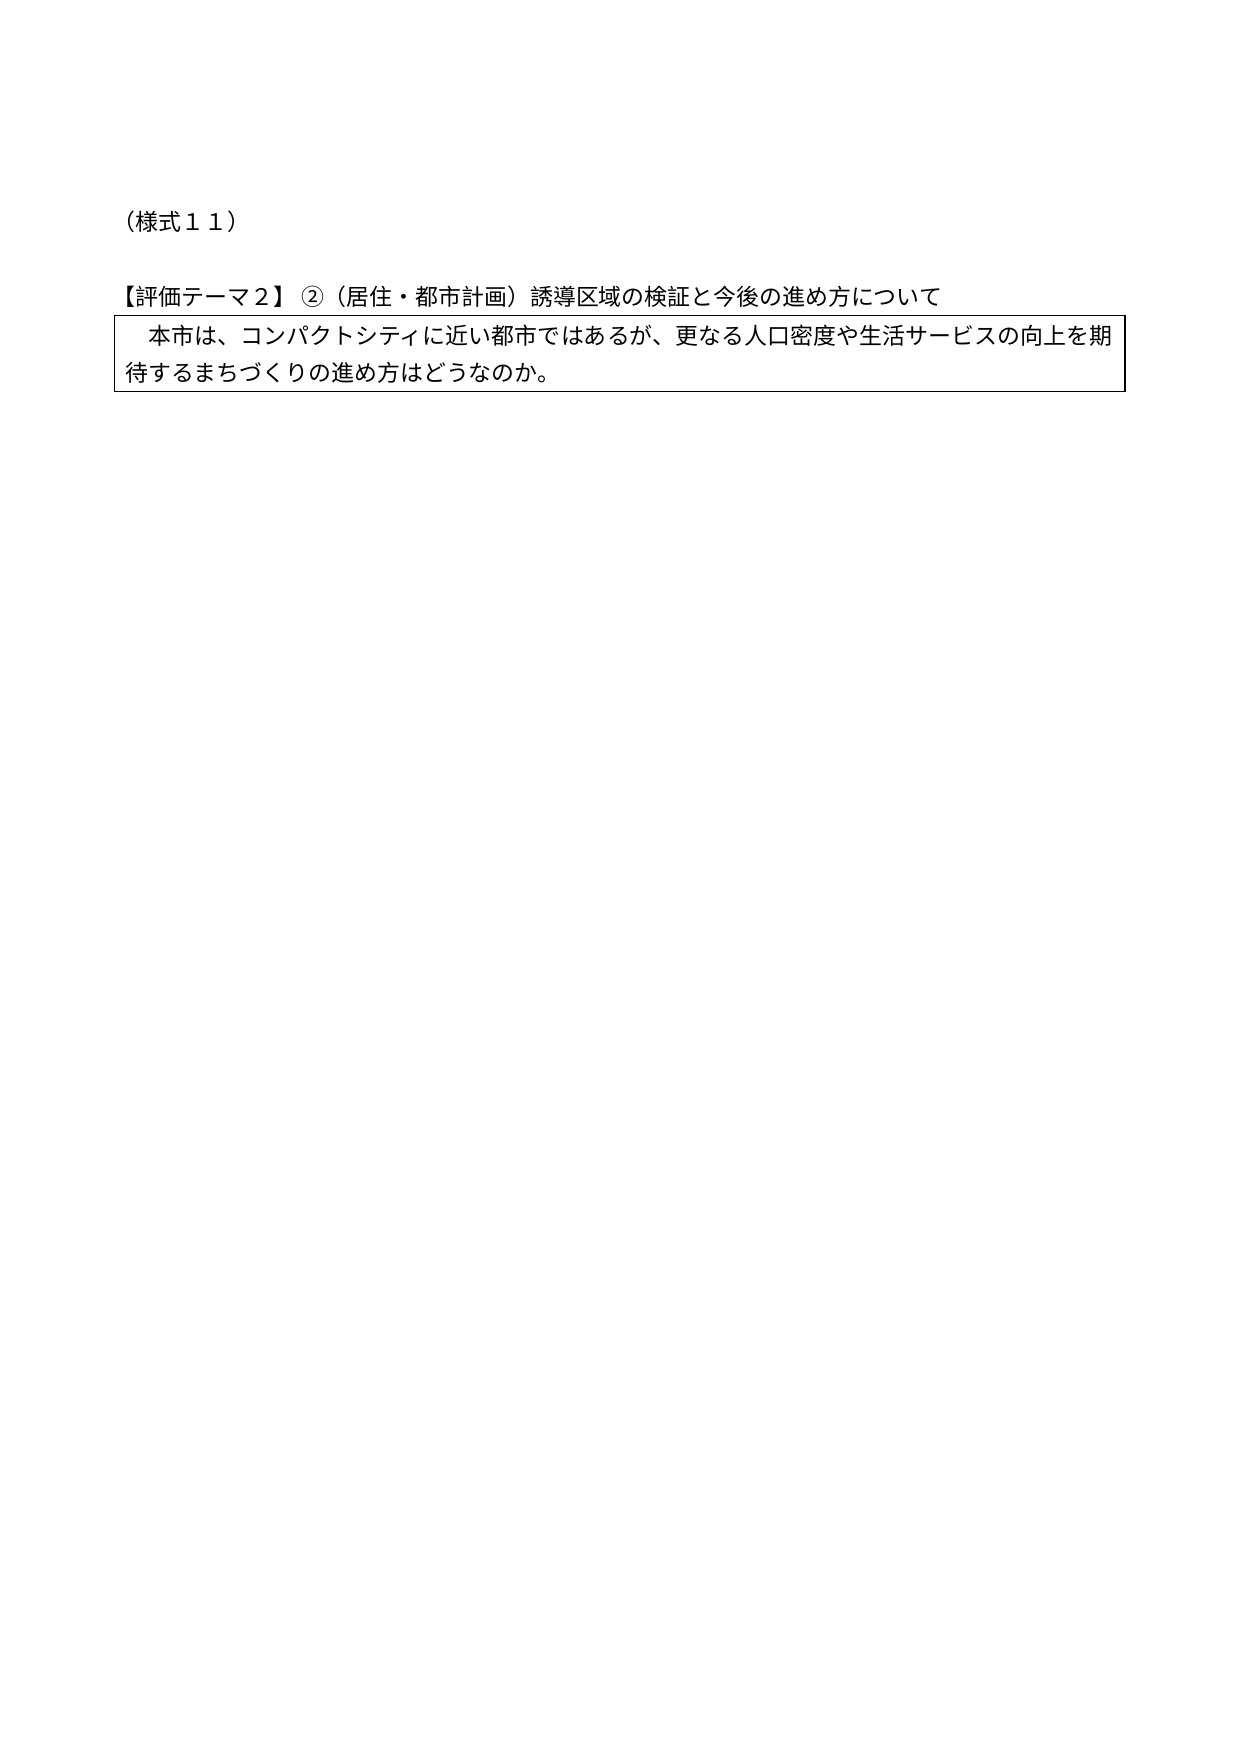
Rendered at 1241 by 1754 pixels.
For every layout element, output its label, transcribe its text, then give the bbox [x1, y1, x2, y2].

text 【評価テーマ２】 ②（居住・都市計画）誘導区域の検証と今後の進め方について [112, 277, 1128, 314]
table_header 本市は、コンパクトシティに近い都市ではあるが、更なる人口密度や生活サービスの向上を期待するまちづくりの進め方はどうなのか。 [115, 316, 1124, 391]
text （様式１１） [112, 202, 1128, 239]
